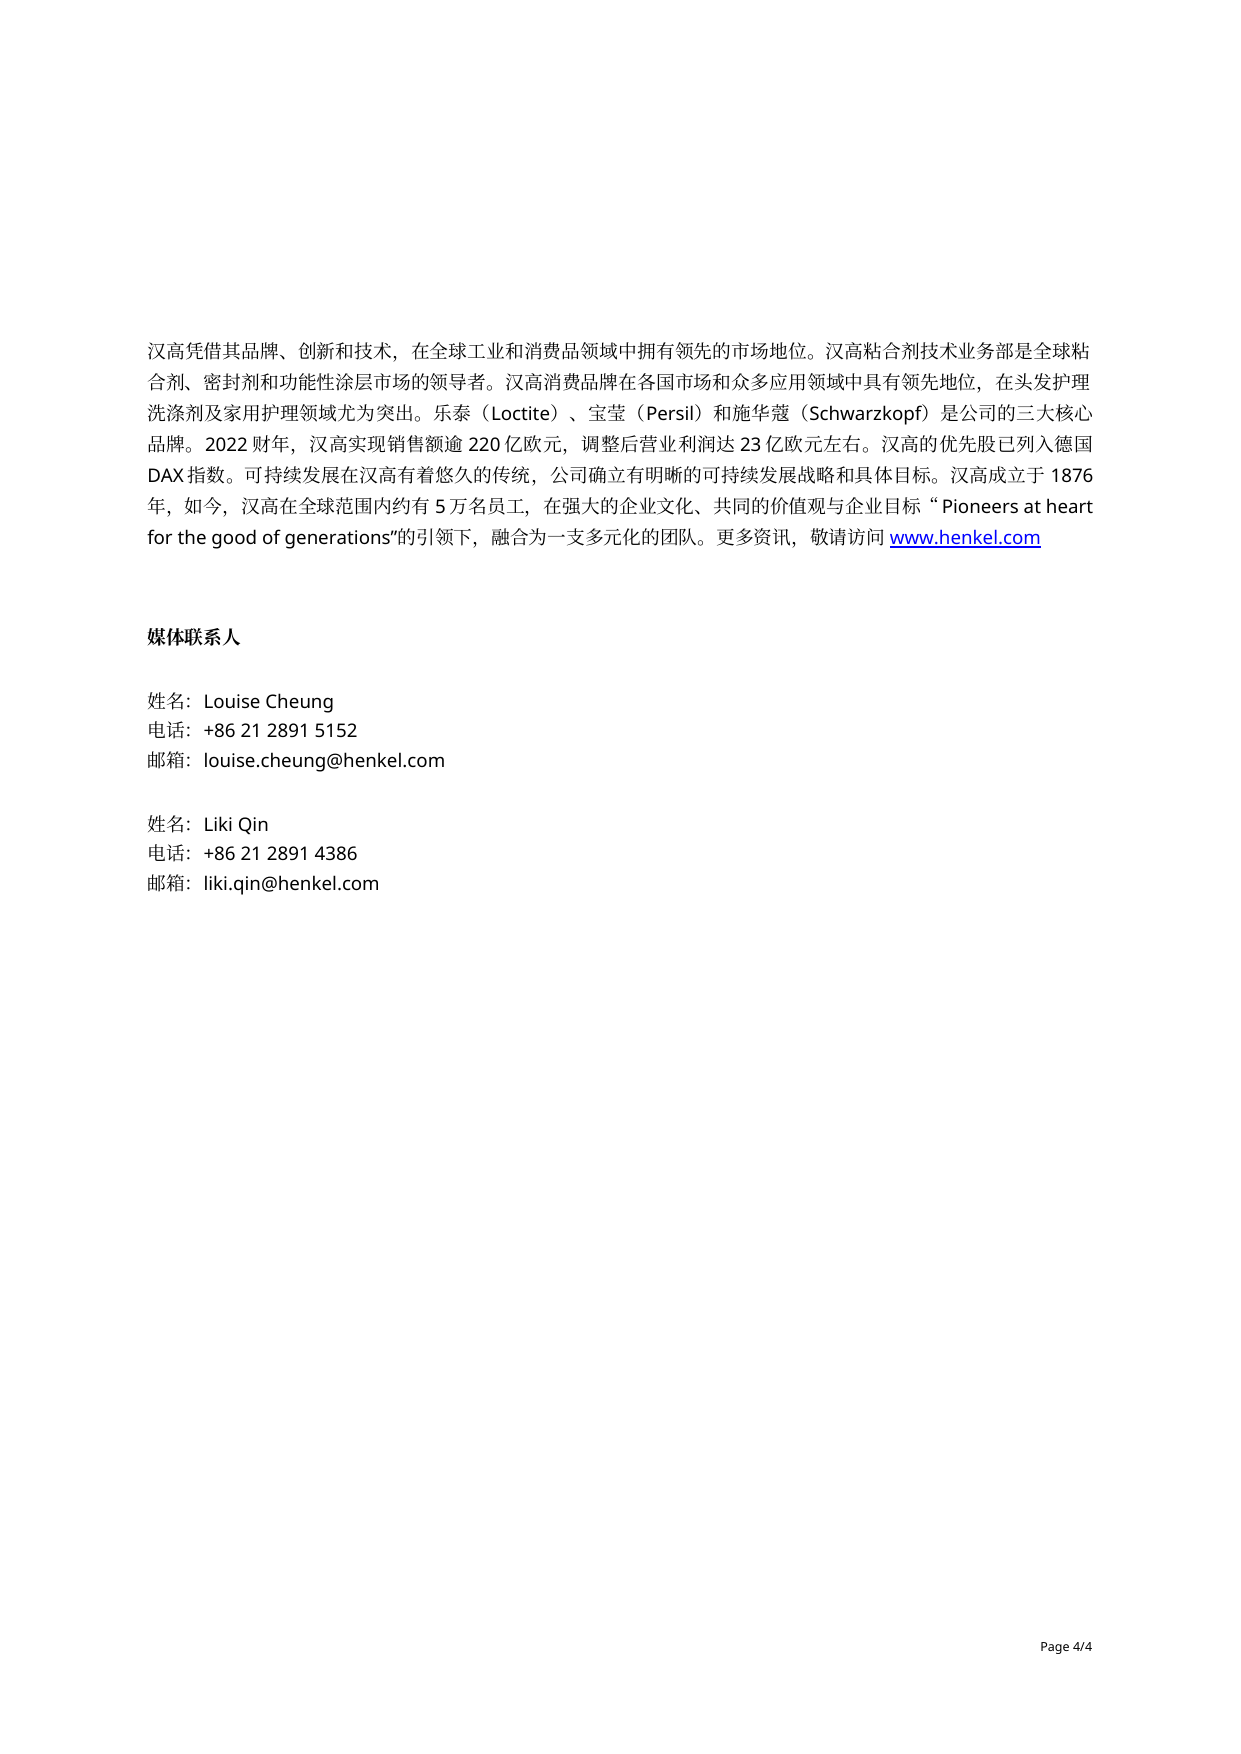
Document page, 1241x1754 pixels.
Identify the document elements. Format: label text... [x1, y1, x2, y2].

text 电话：+86 21 2891 4386 [147, 839, 1093, 866]
text 邮箱：louise.cheung@henkel.com [147, 746, 1093, 773]
text 邮箱：liki.qin@henkel.com [147, 869, 1093, 896]
text 电话：+86 21 2891 5152 [147, 716, 1093, 743]
text 姓名：Liki Qin [147, 810, 1093, 837]
text 汉高凭借其品牌、创新和技术，在全球工业和消费品领域中拥有领先的市场地位。汉高粘合剂技术业务部是全球粘合剂、密封剂和功能性涂层市场的领导者。汉高消费品牌在各国市场和众多应用领域中具有领先地位，在头发护理、洗涤剂及家用护理领域尤为突出。乐泰（Loctite）、宝莹（Persil）和施华蔻（Schwarzkopf）是公司的三大核心品牌。2022财年，汉高实现销售额逾220亿欧元，调整后营业利润达23亿欧元左右。汉高的优先股已列入德国DAX指数。可持续发展在汉高有着悠久的传统，公司确立有明晰的可持续发展战略和具体目标。汉高成立于1876年，如今，汉高在全球范围内约有5万名员工，在强大的企业文化、共同的价值观与企业目标“Pioneers at heart for the good of generations”的引领下，融合为一支多元化的团队。更多资讯，敬请访问 www.henkel.com [147, 337, 1093, 550]
text 姓名：Louise Cheung [147, 687, 1093, 713]
text 媒体联系人 [147, 623, 1093, 649]
